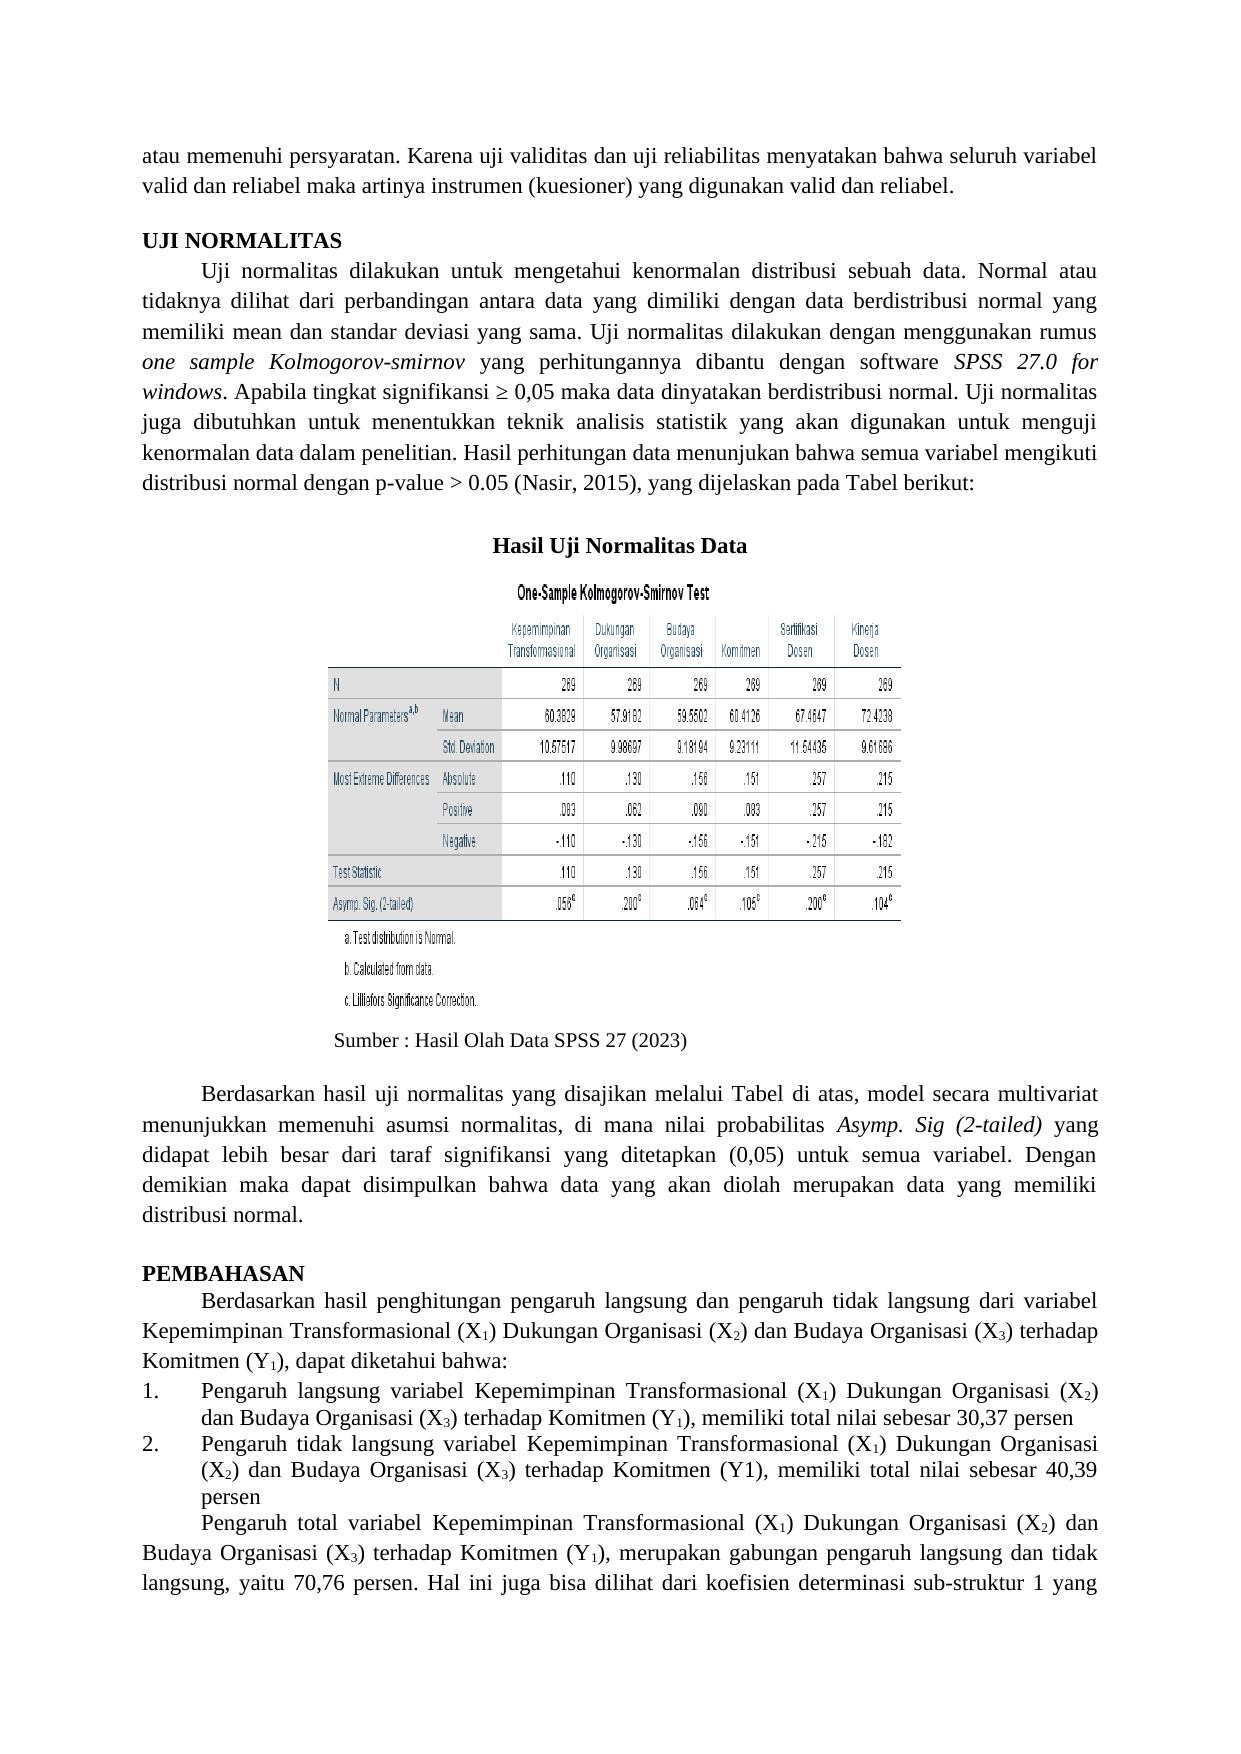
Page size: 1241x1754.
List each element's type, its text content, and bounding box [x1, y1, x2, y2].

text Hasil Uji Normalitas Data [142, 532, 1098, 558]
text Uji normalitas dilakukan untuk mengetahui kenormalan distribusi sebuah data. Normal atau tidaknya dilihat dari perbandingan antara data yang dimiliki dengan data berdistribusi normal yang memiliki mean dan standar deviasi yang sama. Uji normalitas dilakukan dengan menggunakan rumus one sample Kolmogorov-smirnov yang perhitungannya dibantu dengan software SPSS 27.0 for windows. Apabila tingkat signifikansi ≥ 0,05 maka data dinyatakan berdistribusi normal. Uji normalitas juga dibutuhkan untuk menentukkan teknik analisis statistik yang akan digunakan untuk menguji kenormalan data dalam penelitian. Hasil perhitungan data menunjukan bahwa semua variabel mengikuti distribusi normal dengan p-value > 0.05 (Nasir, 2015), yang dijelaskan pada Tabel berikut: [142, 257, 1098, 495]
text UJI NORMALITAS [142, 227, 1098, 253]
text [142, 142, 1098, 198]
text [142, 1509, 1098, 1596]
text Berdasarkan hasil penghitungan pengaruh langsung dan pengaruh tidak langsung dari variabel Kepemimpinan Transformasional (X1) Dukungan Organisasi (X2) dan Budaya Organisasi (X3) terhadap Komitmen (Y1), dapat diketahui bahwa: [142, 1287, 1098, 1373]
list Pengaruh tidak langsung variabel Kepemimpinan Transformasional (X1) Dukungan Organisasi (X2) dan Budaya Organisasi (X3) terhadap Komitmen (Y1), memiliki total nilai sebesar 40,39 persen [142, 1430, 1098, 1509]
text Berdasarkan hasil uji normalitas yang disajikan melalui Tabel di atas, model secara multivariat menunjukkan memenuhi asumsi normalitas, di mana nilai probabilitas Asymp. Sig (2-tailed) yang didapat lebih besar dari taraf signifikansi yang ditetapkan (0,05) untuk semua variabel. Dengan demikian maka dapat disimpulkan bahwa data yang akan diolah merupakan data yang memiliki distribusi normal. [142, 1081, 1098, 1228]
list Pengaruh langsung variabel Kepemimpinan Transformasional (X1) Dukungan Organisasi (X2) dan Budaya Organisasi (X3) terhadap Komitmen (Y1), memiliki total nilai sebesar 30,37 persen [142, 1377, 1098, 1430]
text PEMBAHASAN [142, 1260, 1098, 1287]
picture [324, 569, 905, 1021]
